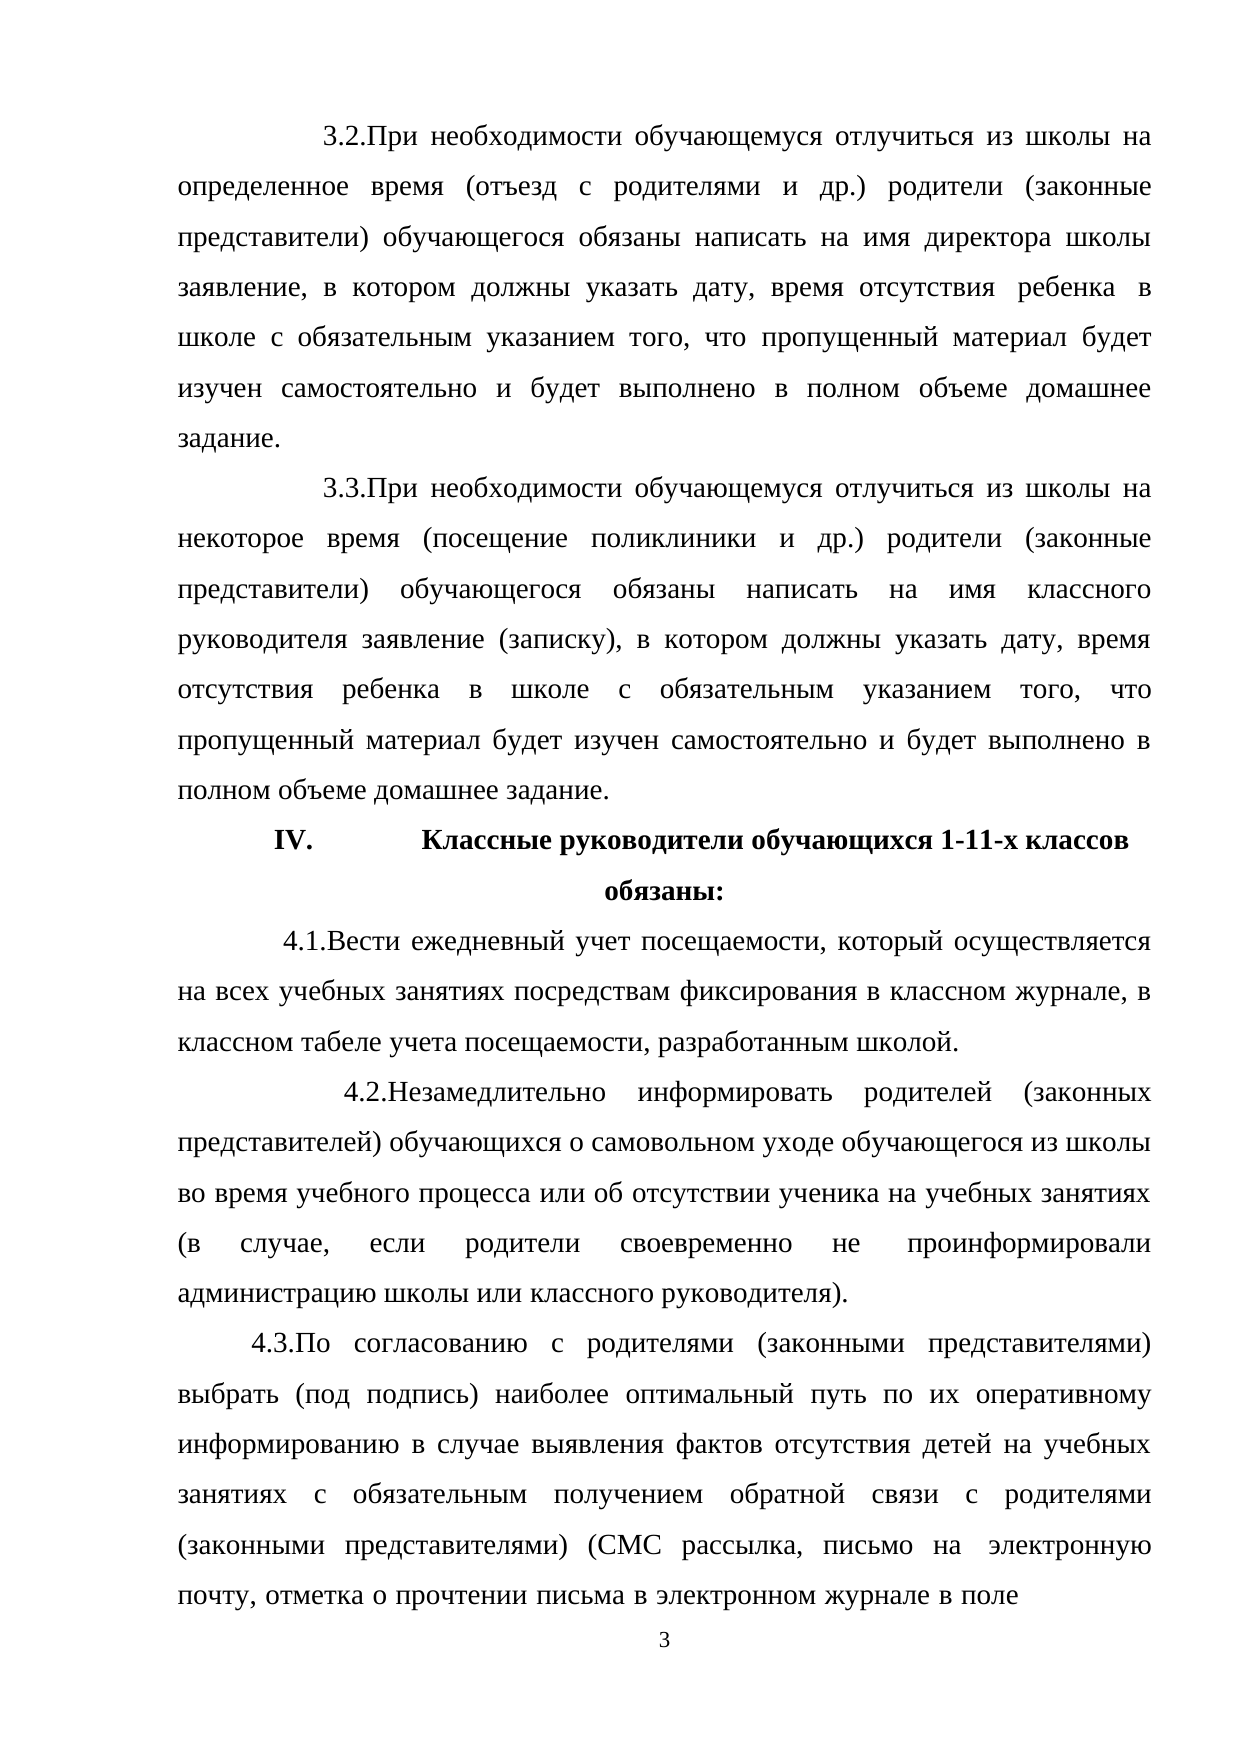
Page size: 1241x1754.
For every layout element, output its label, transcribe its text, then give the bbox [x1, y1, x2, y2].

list 4.3.По согласованию с родителями (законными представителями) выбрать (под подпись) наиболее оптимальный путь по их оперативному информированию в случае выявления фактов отсутствия детей на учебных занятиях с обязательным получением обратной связи с родителями (законными представителями) (СМС рассылка, письмо на электронную почту, отметка о прочтении письма в электронном журнале в поле [177, 1326, 1152, 1611]
list 4.2.Незамедлительно информировать родителей (законных представителей) обучающихся о самовольном уходе обучающегося из школы во время учебного процесса или об отсутствии ученика на учебных занятиях (в случае, если родители своевременно не проинформировали администрацию школы или классного руководителя). [177, 1074, 1152, 1309]
subtitle Классные руководители обучающихся 1-11-х классов обязаны: [177, 822, 1152, 906]
list 3.2.При необходимости обучающемуся отлучиться из школы на определенное время (отъезд с родителями и др.) родители (законные представители) обучающегося обязаны написать на имя директора школы заявление, в котором должны указать дату, время отсутствия ребенка в школе с обязательным указанием того, что пропущенный материал будет изучен самостоятельно и будет выполнено в полном объеме домашнее задание. [177, 118, 1152, 453]
list 4.1.Вести ежедневный учет посещаемости, который осуществляется на всех учебных занятиях посредствам фиксирования в классном журнале, в классном табеле учета посещаемости, разработанным школой. [177, 923, 1152, 1057]
list 3.3.При необходимости обучающемуся отлучиться из школы на некоторое время (посещение поликлиники и др.) родители (законные представители) обучающегося обязаны написать на имя классного руководителя заявление (записку), в котором должны указать дату, время отсутствия ребенка в школе с обязательным указанием того, что пропущенный материал будет изучен самостоятельно и будет выполнено в полном объеме домашнее задание. [177, 470, 1152, 806]
